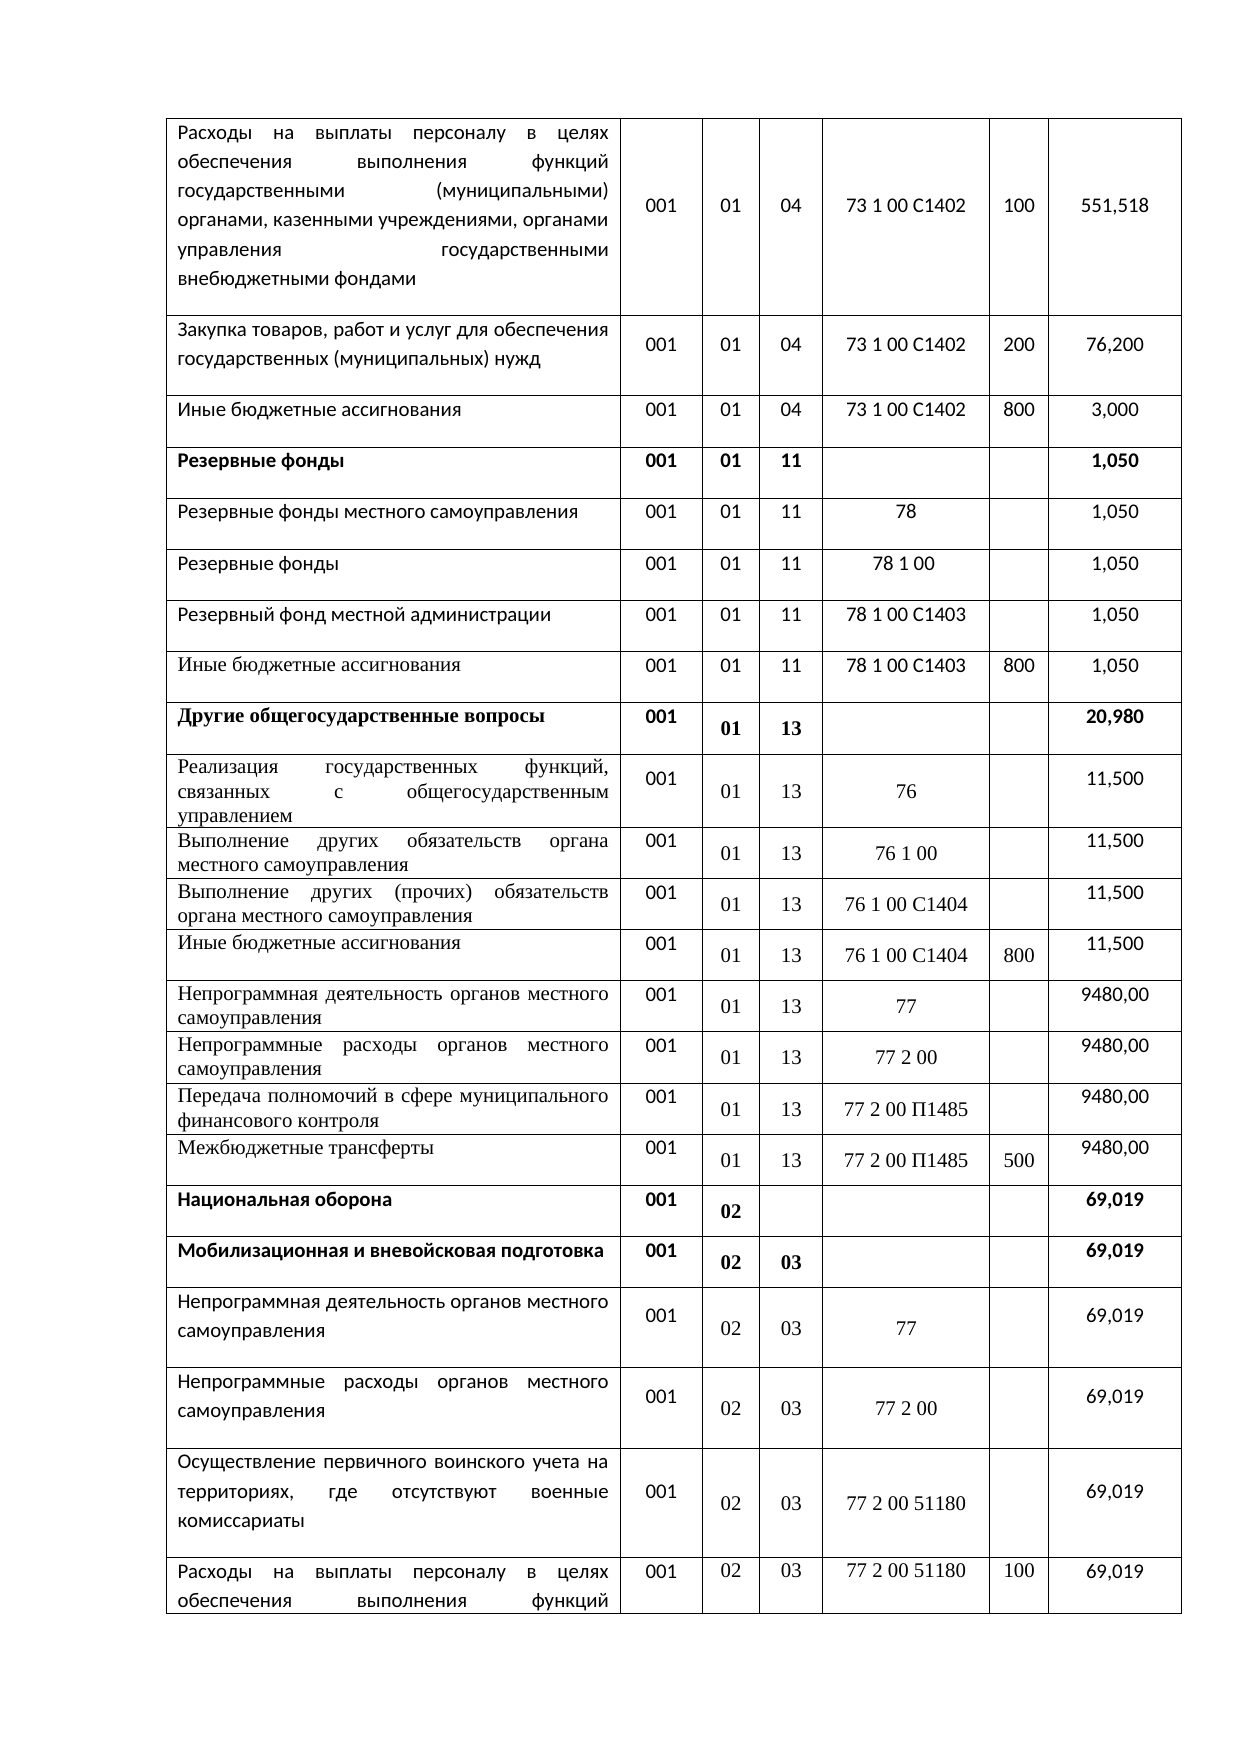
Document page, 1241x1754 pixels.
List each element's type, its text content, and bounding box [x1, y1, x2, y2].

table_cell 03 [760, 1558, 822, 1613]
table_cell 001 [621, 316, 702, 395]
table_cell 001 [621, 1135, 702, 1185]
table_cell 76 1 00 С1404 [823, 879, 989, 929]
table_cell 01 [703, 448, 759, 498]
table_cell Осуществление первичного воинского учета на территориях, где отсутствуют военные комиссариаты [167, 1449, 620, 1557]
table_cell 01 [703, 550, 759, 600]
table_cell 001 [621, 1032, 702, 1082]
table_cell 001 [621, 879, 702, 929]
table_cell 13 [760, 1032, 822, 1082]
table_cell 01 [703, 601, 759, 651]
table_cell 001 [621, 1368, 702, 1448]
table_cell 13 [760, 981, 822, 1031]
table_cell 03 [760, 1237, 822, 1287]
table_cell 73 1 00 С1402 [823, 119, 989, 315]
table_cell 69,019 [1049, 1237, 1181, 1287]
table_cell [823, 1186, 989, 1236]
table_cell 001 [621, 396, 702, 447]
table_cell [990, 448, 1048, 498]
table_cell [760, 1186, 822, 1236]
table_cell 1,050 [1049, 499, 1181, 549]
table_cell 78 1 00 С1403 [823, 652, 989, 702]
table_cell 001 [621, 1288, 702, 1367]
table_cell 01 [703, 396, 759, 447]
table_cell 02 [703, 1449, 759, 1557]
table_cell 800 [990, 396, 1048, 447]
table_cell 04 [760, 119, 822, 315]
table_cell Реализация государственных функций, связанных с общегосударственным управлением [167, 755, 620, 827]
table_cell 001 [621, 1449, 702, 1557]
table_cell 11,500 [1049, 828, 1181, 878]
table_cell Непрограммная деятельность органов местного самоуправления [167, 1288, 620, 1367]
table_cell 3,000 [1049, 396, 1181, 447]
table_cell 13 [760, 703, 822, 753]
table_cell 13 [760, 828, 822, 878]
table_cell 001 [621, 119, 702, 315]
table_cell 001 [621, 1558, 702, 1613]
table_cell [990, 755, 1048, 827]
table_cell [990, 1288, 1048, 1367]
table_cell 01 [703, 1032, 759, 1082]
table_cell 77 2 00 П1485 [823, 1084, 989, 1133]
table_cell 001 [621, 981, 702, 1031]
table_cell 01 [703, 755, 759, 827]
table_cell [990, 981, 1048, 1031]
table_cell 13 [760, 930, 822, 980]
table_cell 77 2 00 П1485 [823, 1135, 989, 1185]
table_cell [823, 448, 989, 498]
table_cell Межбюджетные трансферты [167, 1135, 620, 1185]
table_cell 78 [823, 499, 989, 549]
table_cell 001 [621, 550, 702, 600]
table_cell 01 [703, 119, 759, 315]
table_cell 69,019 [1049, 1449, 1181, 1557]
table_cell [990, 703, 1048, 753]
table_cell Иные бюджетные ассигнования [167, 396, 620, 447]
table_cell 13 [760, 1084, 822, 1133]
table_cell 9480,00 [1049, 981, 1181, 1031]
table_cell 01 [703, 930, 759, 980]
table_cell [990, 601, 1048, 651]
table_cell 11,500 [1049, 755, 1181, 827]
table_cell [990, 1368, 1048, 1448]
table_cell 77 2 00 [823, 1032, 989, 1082]
table_cell Выполнение других обязательств органа местного самоуправления [167, 828, 620, 878]
table_cell [990, 550, 1048, 600]
table_cell 001 [621, 828, 702, 878]
table_cell Национальная оборона [167, 1186, 620, 1236]
table_cell 01 [703, 499, 759, 549]
table_cell 9480,00 [1049, 1135, 1181, 1185]
table_cell Непрограммная деятельность органов местного самоуправления [167, 981, 620, 1031]
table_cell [167, 1558, 620, 1613]
table_cell 76 [823, 755, 989, 827]
table_cell 76 1 00 С1404 [823, 930, 989, 980]
table_cell 001 [621, 1084, 702, 1133]
table_cell 73 1 00 С1402 [823, 396, 989, 447]
table_cell 001 [621, 930, 702, 980]
table_cell 78 1 00 [823, 550, 989, 600]
table_cell Другие общегосударственные вопросы [167, 703, 620, 753]
table_cell Мобилизационная и вневойсковая подготовка [167, 1237, 620, 1287]
table_cell Передача полномочий в сфере муниципального финансового контроля [167, 1084, 620, 1133]
table_cell [823, 703, 989, 753]
table_cell 100 [990, 1558, 1048, 1613]
table_cell 001 [621, 499, 702, 549]
table_cell 02 [703, 1288, 759, 1367]
table_cell Иные бюджетные ассигнования [167, 930, 620, 980]
table_cell 01 [703, 1084, 759, 1133]
table_cell 20,980 [1049, 703, 1181, 753]
table_cell 77 2 00 51180 [823, 1558, 989, 1613]
table_cell 76 1 00 [823, 828, 989, 878]
table_cell 02 [703, 1237, 759, 1287]
table_cell 500 [990, 1135, 1048, 1185]
table_cell 03 [760, 1449, 822, 1557]
table_cell Закупка товаров, работ и услуг для обеспечения государственных (муниципальных) нужд [167, 316, 620, 395]
table_cell 77 2 00 [823, 1368, 989, 1448]
table_cell 01 [703, 1135, 759, 1185]
table_cell Непрограммные расходы органов местного самоуправления [167, 1368, 620, 1448]
table_cell 001 [621, 755, 702, 827]
table_cell Резервные фонды [167, 448, 620, 498]
table_cell 02 [703, 1368, 759, 1448]
table_cell 001 [621, 448, 702, 498]
table_cell 1,050 [1049, 448, 1181, 498]
table_cell 001 [621, 1237, 702, 1287]
table_cell [990, 1449, 1048, 1557]
table_cell [990, 1186, 1048, 1236]
table_cell 800 [990, 652, 1048, 702]
table_cell 001 [621, 601, 702, 651]
table_cell 04 [760, 396, 822, 447]
table_cell 001 [621, 652, 702, 702]
table_cell 11 [760, 499, 822, 549]
table_cell 1,050 [1049, 550, 1181, 600]
table_cell [990, 828, 1048, 878]
table_cell 69,019 [1049, 1368, 1181, 1448]
table_cell Резервный фонд местной администрации [167, 601, 620, 651]
table_cell [990, 879, 1048, 929]
table_cell 03 [760, 1368, 822, 1448]
table_cell 69,019 [1049, 1288, 1181, 1367]
table_cell 1,050 [1049, 652, 1181, 702]
table_cell 800 [990, 930, 1048, 980]
table_cell 77 [823, 1288, 989, 1367]
table_cell 001 [621, 703, 702, 753]
table_cell 11,500 [1049, 930, 1181, 980]
table_cell [990, 1084, 1048, 1133]
table_cell 01 [703, 703, 759, 753]
table_cell 73 1 00 С1402 [823, 316, 989, 395]
table_cell Резервные фонды местного самоуправления [167, 499, 620, 549]
table_cell 13 [760, 1135, 822, 1185]
table_cell 77 2 00 51180 [823, 1449, 989, 1557]
table_cell 01 [703, 316, 759, 395]
table_cell 551,518 [1049, 119, 1181, 315]
table_cell 04 [760, 316, 822, 395]
table_cell 76,200 [1049, 316, 1181, 395]
table_cell 100 [990, 119, 1048, 315]
table_cell 77 [823, 981, 989, 1031]
table_cell 9480,00 [1049, 1084, 1181, 1133]
table_cell Непрограммные расходы органов местного самоуправления [167, 1032, 620, 1082]
table_cell 200 [990, 316, 1048, 395]
table_cell 1,050 [1049, 601, 1181, 651]
table_cell 11 [760, 550, 822, 600]
table_cell 001 [621, 1186, 702, 1236]
table_cell 13 [760, 755, 822, 827]
table_cell Иные бюджетные ассигнования [167, 652, 620, 702]
table_cell 01 [703, 652, 759, 702]
table_cell 11 [760, 601, 822, 651]
table_cell 69,019 [1049, 1186, 1181, 1236]
table_cell 78 1 00 С1403 [823, 601, 989, 651]
table_cell 01 [703, 879, 759, 929]
table_cell 69,019 [1049, 1558, 1181, 1613]
table_cell [990, 1237, 1048, 1287]
table_cell 11 [760, 652, 822, 702]
table_cell 02 [703, 1558, 759, 1613]
table_cell 03 [760, 1288, 822, 1367]
table_cell 13 [760, 879, 822, 929]
table_cell 02 [703, 1186, 759, 1236]
table_cell 9480,00 [1049, 1032, 1181, 1082]
table_cell 11 [760, 448, 822, 498]
table_cell Выполнение других (прочих) обязательств органа местного самоуправления [167, 879, 620, 929]
table_cell [823, 1237, 989, 1287]
table_cell Резервные фонды [167, 550, 620, 600]
table_cell 01 [703, 828, 759, 878]
table_cell [990, 1032, 1048, 1082]
table_cell [990, 499, 1048, 549]
table_cell 11,500 [1049, 879, 1181, 929]
table_cell 01 [703, 981, 759, 1031]
